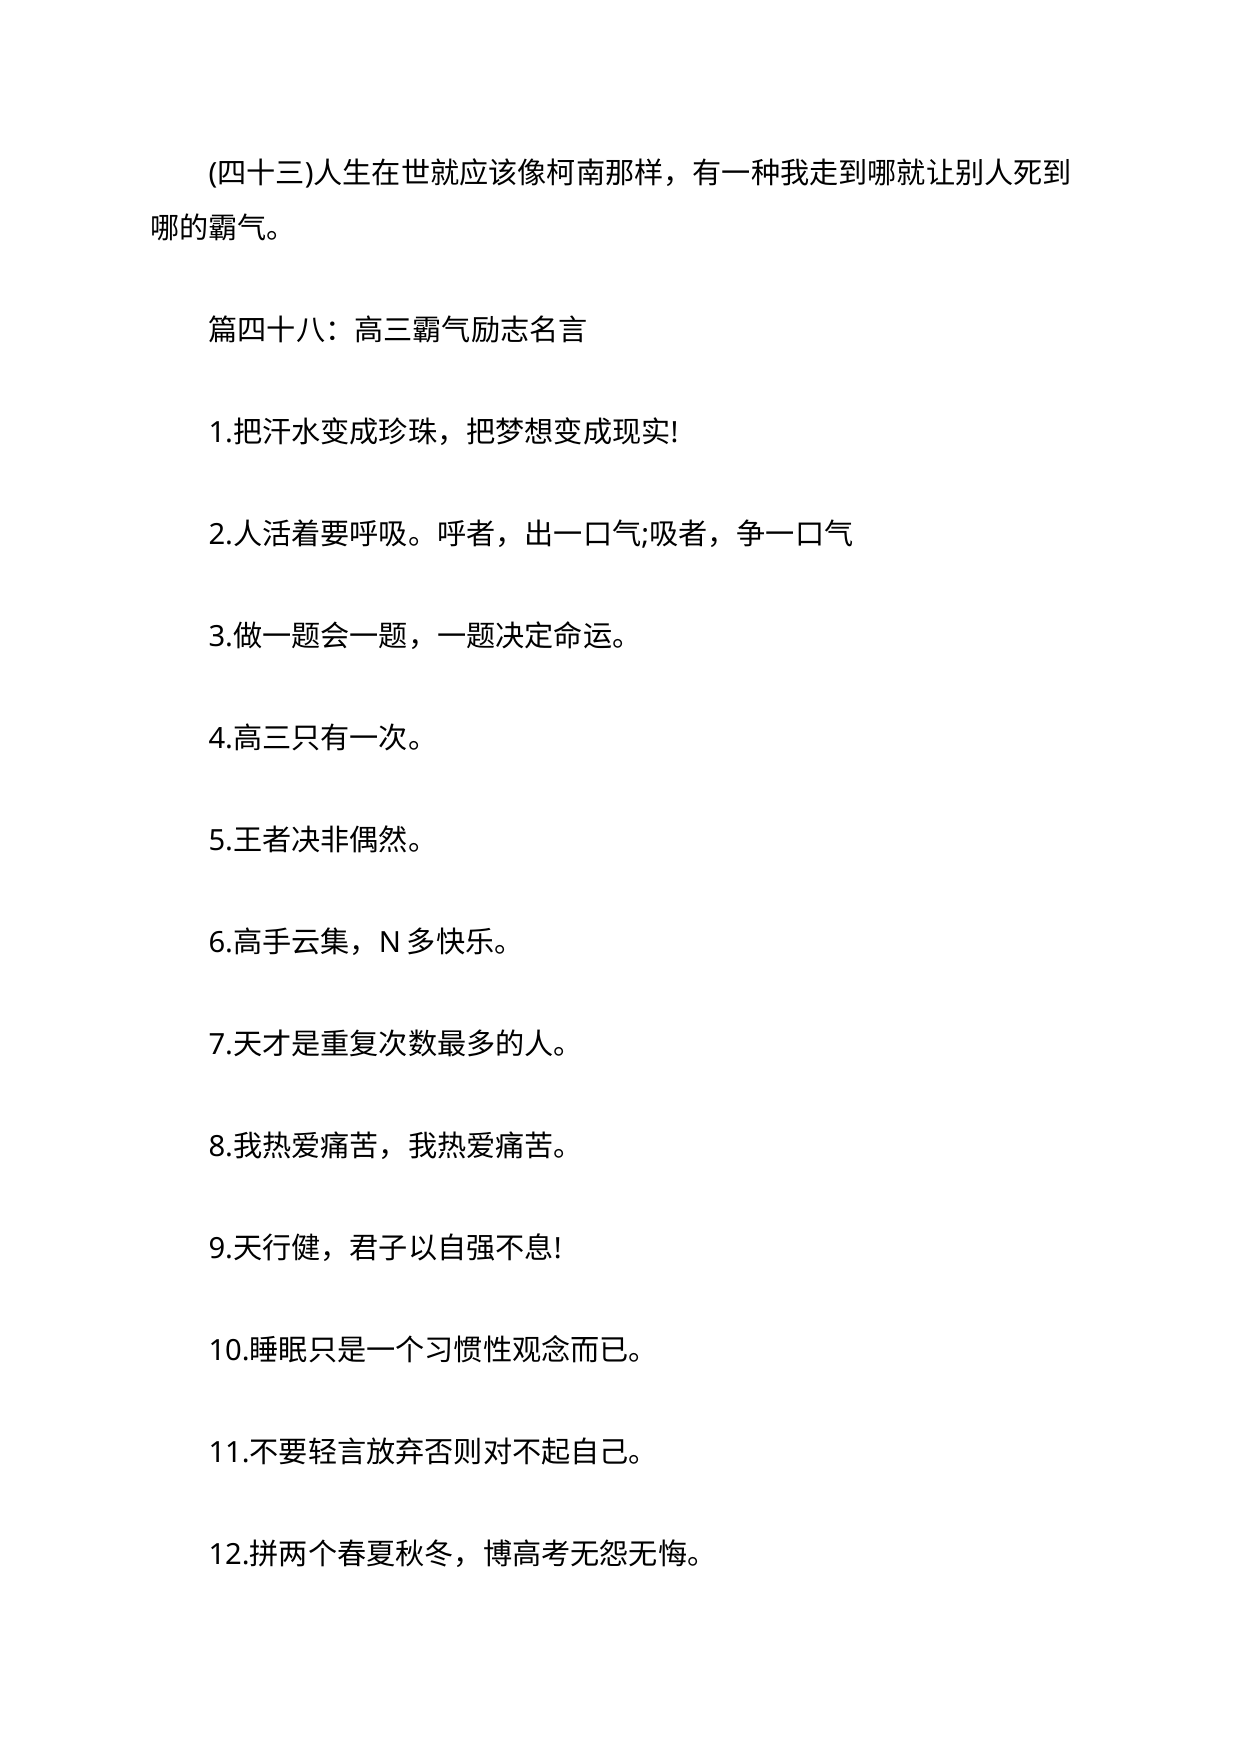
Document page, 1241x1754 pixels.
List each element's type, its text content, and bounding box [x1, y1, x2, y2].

text 2.人活着要呼吸。呼者，出一口气;吸者，争一口气 [150, 511, 1090, 553]
text 6.高手云集，N多快乐。 [150, 918, 1090, 961]
text 12.拼两个春夏秋冬，博高考无怨无悔。 [150, 1530, 1090, 1573]
text 1.把汗水变成珍珠，把梦想变成现实! [150, 408, 1090, 451]
text 11.不要轻言放弃否则对不起自己。 [150, 1428, 1090, 1471]
text 3.做一题会一题，一题决定命运。 [150, 612, 1090, 655]
text 8.我热爱痛苦，我热爱痛苦。 [150, 1122, 1090, 1165]
text 篇四十八：高三霸气励志名言 [150, 307, 1090, 349]
text 5.王者决非偶然。 [150, 816, 1090, 859]
text 10.睡眠只是一个习惯性观念而已。 [150, 1326, 1090, 1369]
text 4.高三只有一次。 [150, 714, 1090, 757]
text 7.天才是重复次数最多的人。 [150, 1020, 1090, 1063]
text 9.天行健，君子以自强不息! [150, 1224, 1090, 1267]
text (四十三)人生在世就应该像柯南那样，有一种我走到哪就让别人死到哪的霸气。 [150, 150, 1090, 247]
